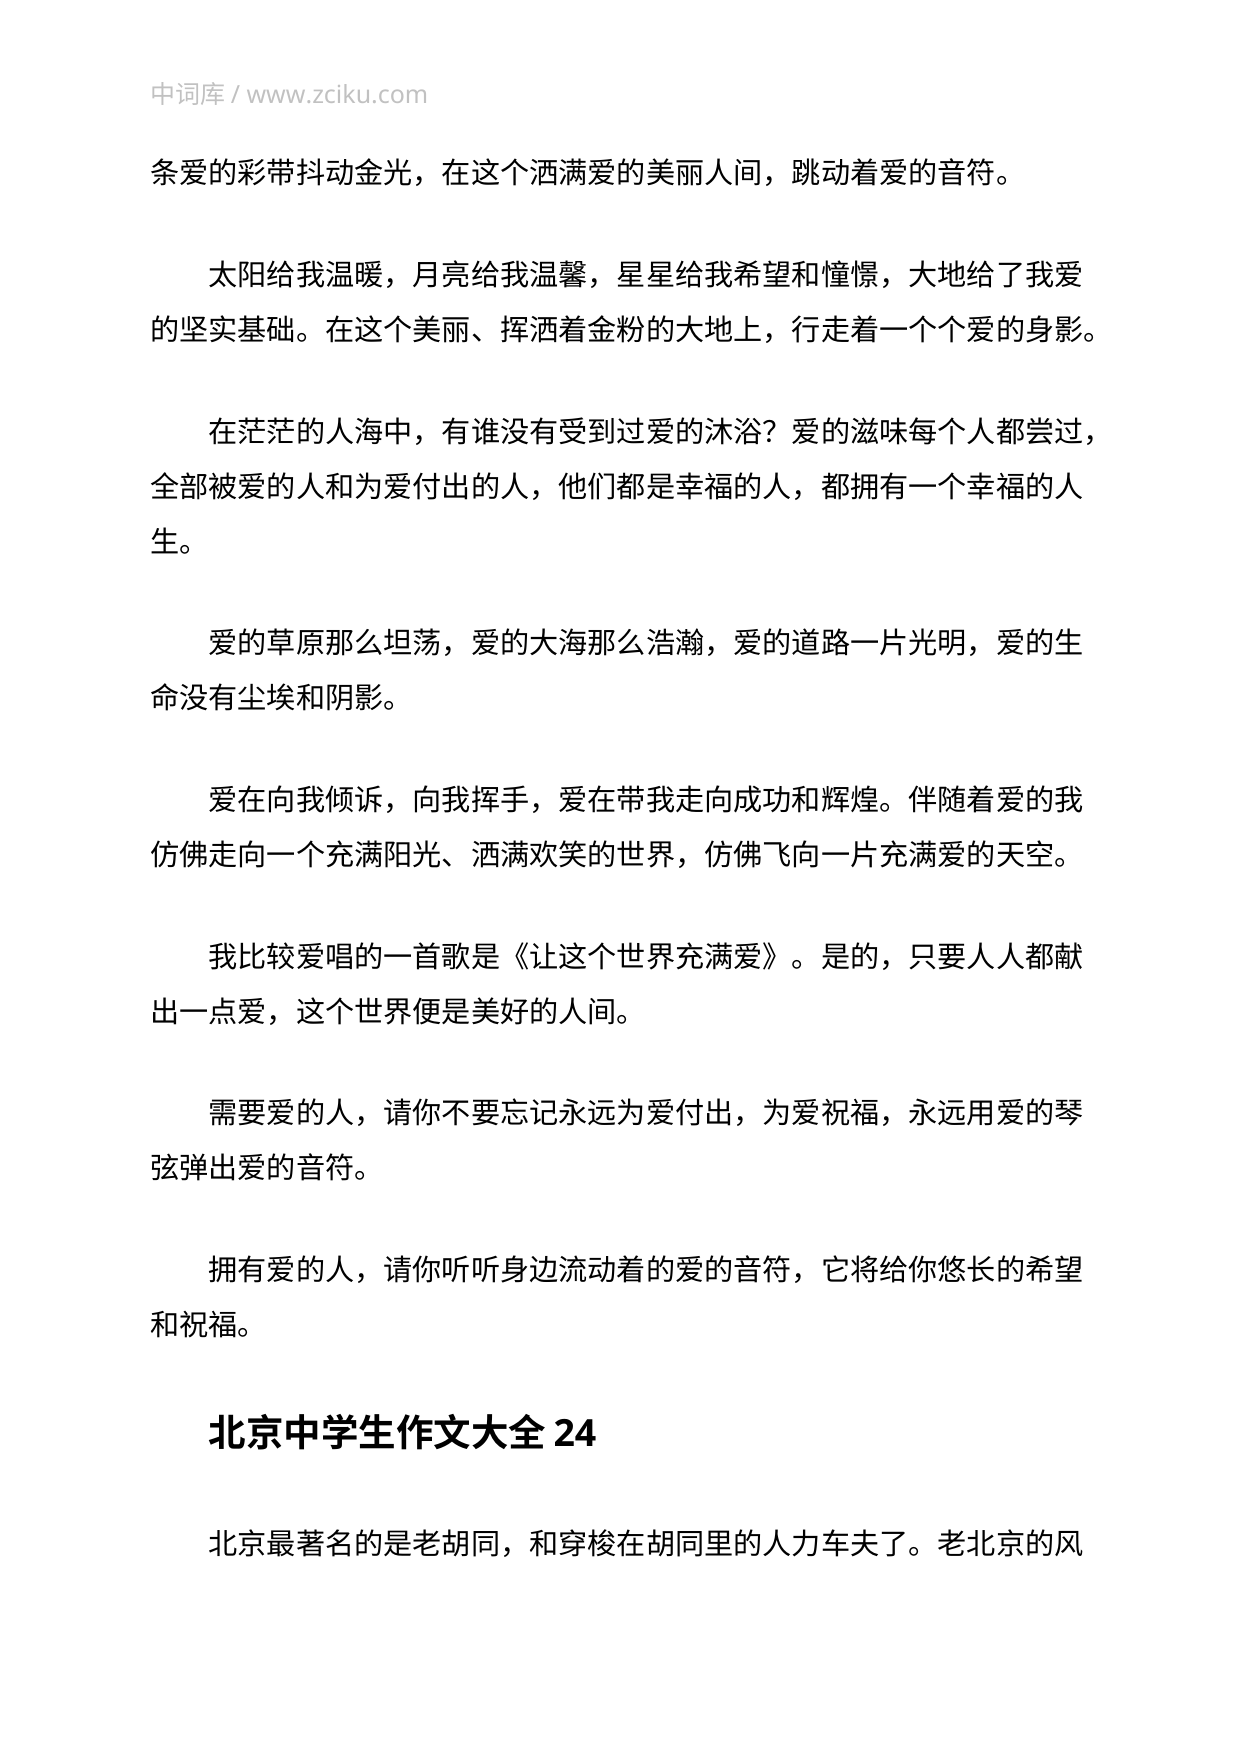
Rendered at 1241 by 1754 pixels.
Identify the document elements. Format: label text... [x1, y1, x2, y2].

text 北京中学生作文大全24 [150, 1403, 1090, 1458]
text 我比较爱唱的一首歌是《让这个世界充满爱》。是的，只要人人都献出一点爱，这个世界便是美好的人间。 [150, 933, 1090, 1031]
text 爱在向我倾诉，向我挥手，爱在带我走向成功和辉煌。伴随着爱的我仿佛走向一个充满阳光、洒满欢笑的世界，仿佛飞向一片充满爱的天空。 [150, 777, 1090, 874]
text 在茫茫的人海中，有谁没有受到过爱的沐浴？爱的滋味每个人都尝过，全部被爱的人和为爱付出的人，他们都是幸福的人，都拥有一个幸福的人生。 [150, 408, 1090, 561]
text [150, 1521, 1090, 1563]
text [150, 150, 1090, 192]
text 爱的草原那么坦荡，爱的大海那么浩瀚，爱的道路一片光明，爱的生命没有尘埃和阴影。 [150, 620, 1090, 717]
text 太阳给我温暖，月亮给我温馨，星星给我希望和憧憬，大地给了我爱的坚实基础。在这个美丽、挥洒着金粉的大地上，行走着一个个爱的身影。 [150, 252, 1090, 349]
text 拥有爱的人，请你听听身边流动着的爱的音符，它将给你悠长的希望和祝福。 [150, 1247, 1090, 1344]
text 需要爱的人，请你不要忘记永远为爱付出，为爱祝福，永远用爱的琴弦弹出爱的音符。 [150, 1090, 1090, 1187]
